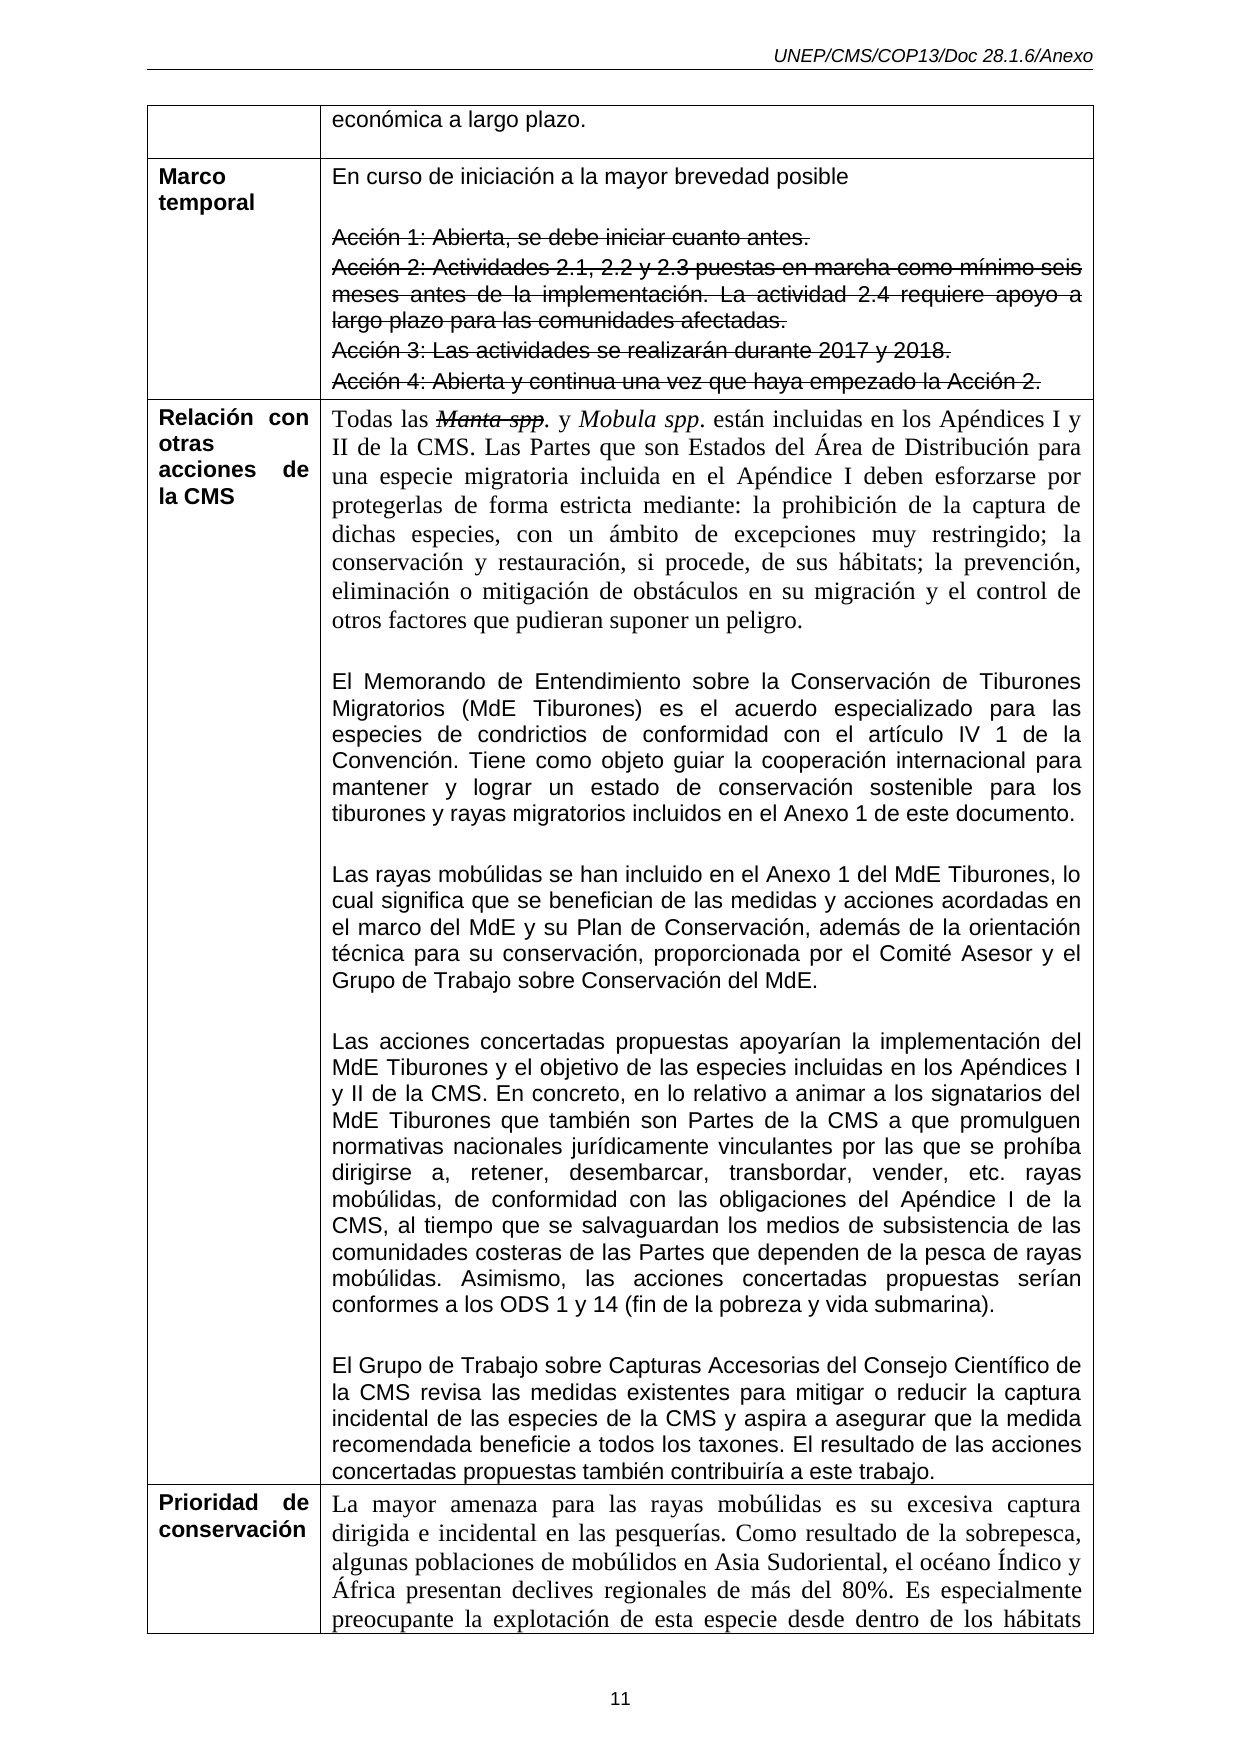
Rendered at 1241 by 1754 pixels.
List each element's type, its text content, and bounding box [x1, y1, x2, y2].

table_cell Relación con otras acciones de la CMS [148, 400, 320, 1484]
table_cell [321, 106, 1093, 157]
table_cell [148, 1485, 320, 1633]
table_cell Todas las Manta spp. y Mobula spp. están incluidas en los Apéndices I y II de la CMS. Las Partes que son Estados del Área de Distribución para una especie migratoria incluida en el Apéndice I deben esforzarse por protegerlas de forma estricta mediante: la prohibición de la captura de dichas especies, con un ámbito de excepciones muy restringido; la conservación y restauración, si procede, de sus hábitats; la prevención, eliminación o mitigación de obstáculos en su migración y el control de otros factores que pudieran suponer un peligro. El Memorando de Entendimiento sobre la Conservación de Tiburones Migratorios (MdE Tiburones) es el acuerdo especializado para las especies de condrictios de conformidad con el artículo IV 1 de la Convención. Tiene como objeto guiar la cooperación internacional para mantener y lograr un estado de conservación sostenible para los tiburones y rayas migratorios incluidos en el Anexo 1 de este documento. Las rayas mobúlidas se han incluido en el Anexo 1 del MdE Tiburones, lo cual significa que se benefician de las medidas y acciones acordadas en el marco del MdE y su Plan de Conservación, además de la orientación técnica para su conservación, proporcionada por el Comité Asesor y el Grupo de Trabajo sobre Conservación del MdE. Las acciones concertadas propuestas apoyarían la implementación del MdE Tiburones y el objetivo de las especies incluidas en los Apéndices I y II de la CMS. En concreto, en lo relativo a animar a los signatarios del MdE Tiburones que también son Partes de la CMS a que promulguen normativas nacionales jurídicamente vinculantes por las que se prohíba dirigirse a, retener, desembarcar, transbordar, vender, etc. rayas mobúlidas, de conformidad con las obligaciones del Apéndice I de la CMS, al tiempo que se salvaguardan los medios de subsistencia de las comunidades costeras de las Partes que dependen de la pesca de rayas mobúlidas. Asimismo, las acciones concertadas propuestas serían conformes a los ODS 1 y 14 (fin de la pobreza y vida submarina). El Grupo de Trabajo sobre Capturas Accesorias del Consejo Científico de la CMS revisa las medidas existentes para mitigar o reducir la captura incidental de las especies de la CMS y aspira a asegurar que la medida recomendada beneficie a todos los taxones. El resultado de las acciones concertadas propuestas también contribuiría a este trabajo. [321, 400, 1093, 1484]
table_cell En curso de iniciación a la mayor brevedad posible Acción 1: Abierta, se debe iniciar cuanto antes. Acción 2: Actividades 2.1, 2.2 y 2.3 puestas en marcha como mínimo seis meses antes de la implementación. La actividad 2.4 requiere apoyo a largo plazo para las comunidades afectadas. Acción 3: Las actividades se realizarán durante 2017 y 2018. Acción 4: Abierta y continua una vez que haya empezado la Acción 2. [321, 159, 1093, 398]
table_cell Marco temporal [148, 159, 320, 398]
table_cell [148, 106, 320, 157]
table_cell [321, 1485, 1093, 1633]
